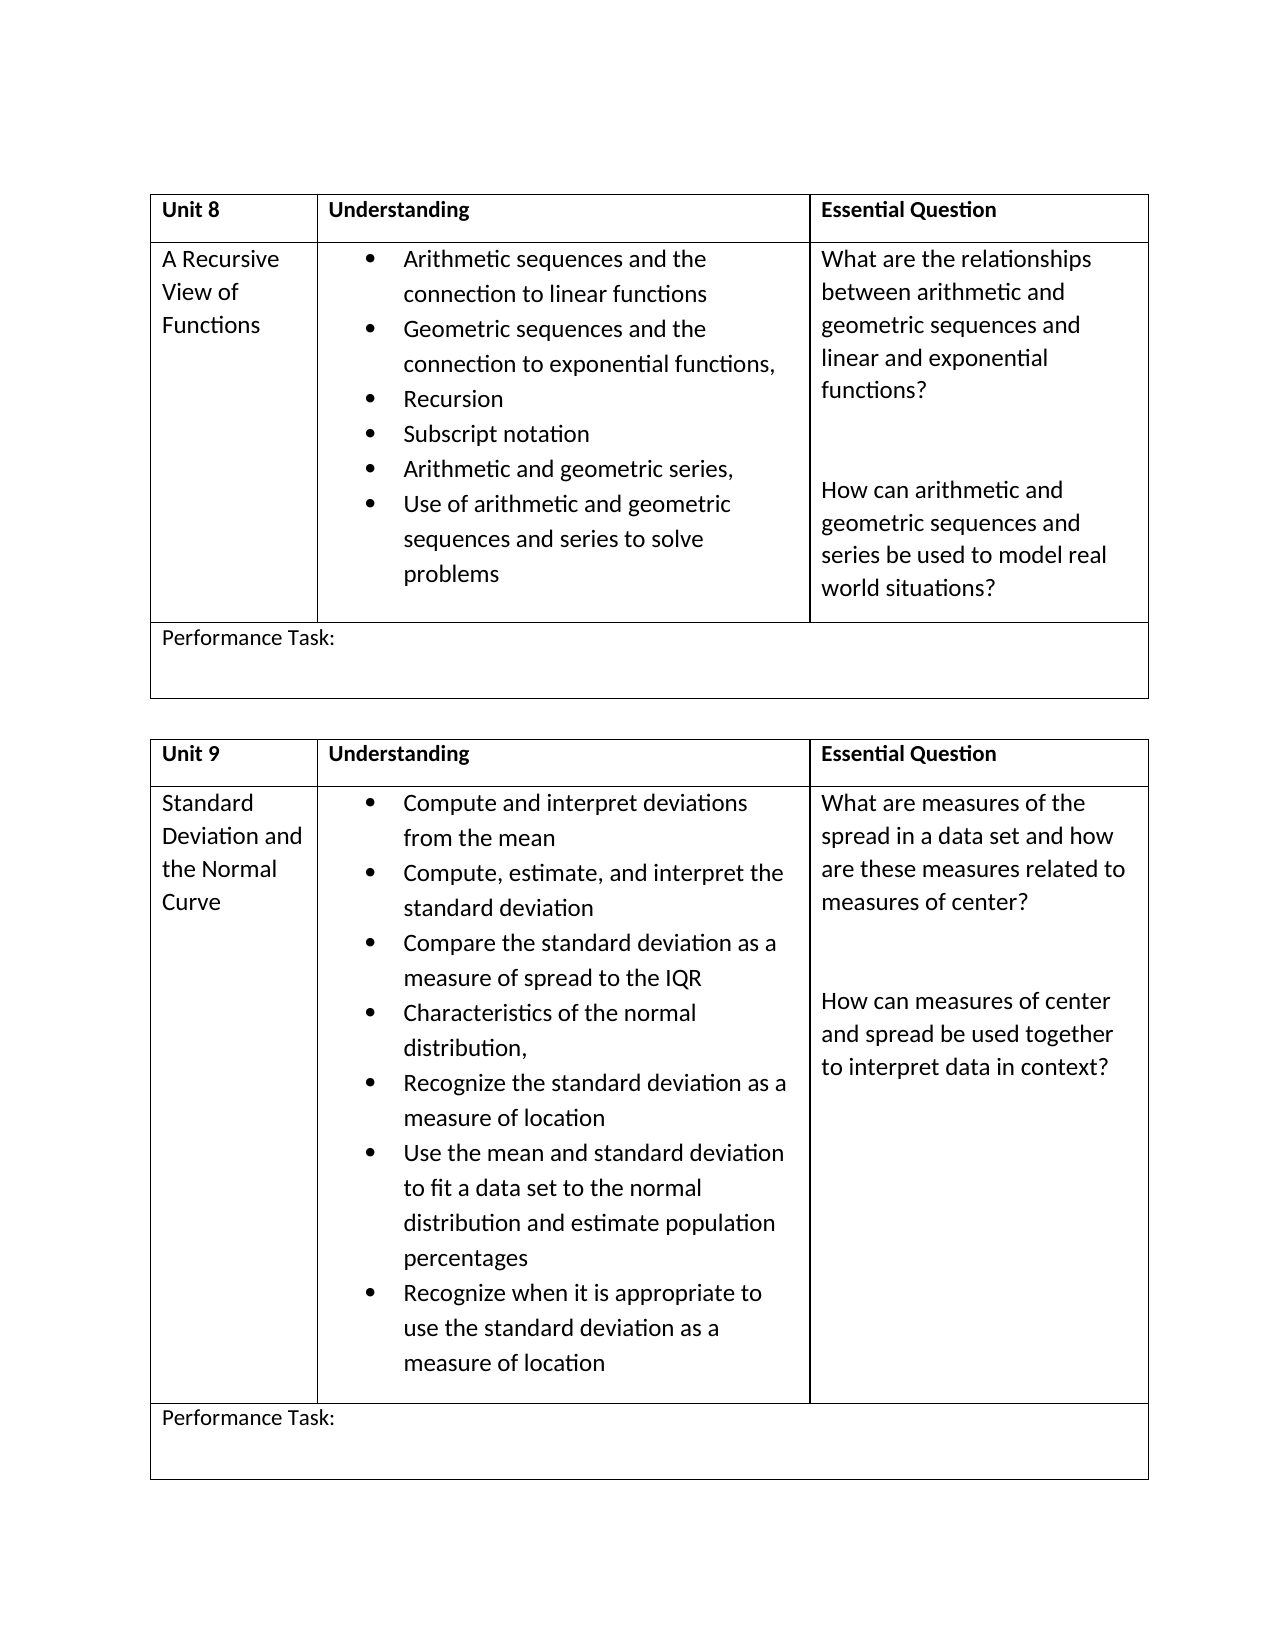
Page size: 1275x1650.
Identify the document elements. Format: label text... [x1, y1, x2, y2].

table_header Understanding [318, 740, 809, 786]
table_cell Performance Task: [151, 1404, 1148, 1478]
table_header Understanding [318, 195, 809, 242]
table_header Unit 9 [151, 740, 317, 786]
table_header Unit 8 [151, 195, 317, 242]
table_cell Compute and interpret deviations from the mean Compute, estimate, and interpret the standard deviation Compare the standard deviation as a measure of spread to the IQR Characteristics of the normal distribution, Recognize the standard deviation as a measure of location Use the mean and standard deviation to fit a data set to the normal distribution and estimate population percentages Recognize when it is appropriate to use the standard deviation as a measure of location [318, 787, 809, 1402]
table_cell Arithmetic sequences and the connection to linear functions Geometric sequences and the connection to exponential functions, Recursion Subscript notation Arithmetic and geometric series, Use of arithmetic and geometric sequences and series to solve problems [318, 243, 809, 622]
table_cell Performance Task: [151, 623, 1148, 698]
table_header Essential Question [811, 740, 1148, 786]
table_cell What are the relationships between arithmetic and geometric sequences and linear and exponential functions? How can arithmetic and geometric sequences and series be used to model real world situations? [811, 243, 1148, 622]
table_header Essential Question [811, 195, 1148, 242]
table_cell What are measures of the spread in a data set and how are these measures related to measures of center? How can measures of center and spread be used together to interpret data in context? [811, 787, 1148, 1402]
table_cell A Recursive View of Functions [151, 243, 317, 622]
table_cell Standard Deviation and the Normal Curve [151, 787, 317, 1402]
